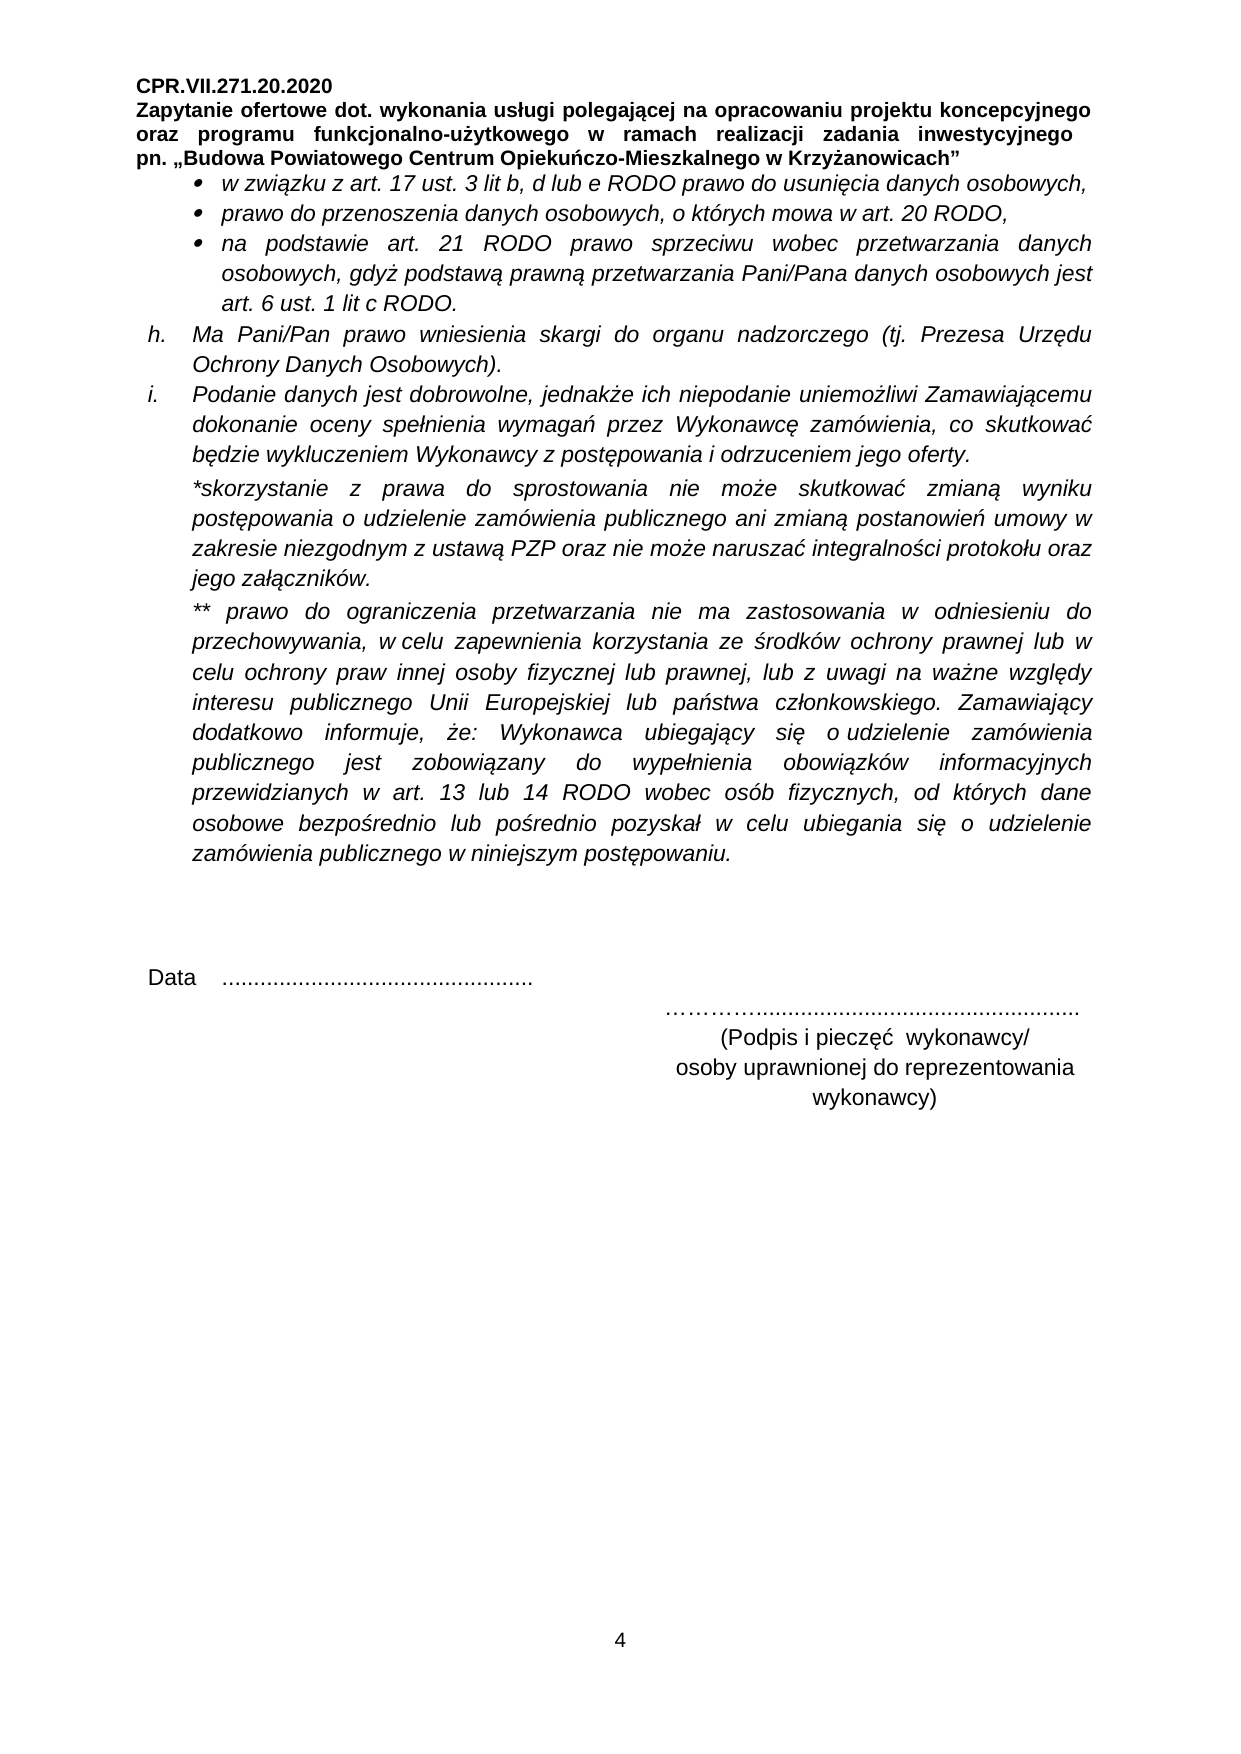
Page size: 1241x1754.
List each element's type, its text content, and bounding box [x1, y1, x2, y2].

text *skorzystanie z prawa do sprostowania nie może skutkować zmianą wyniku postępowania o udzielenie zamówienia publicznego ani zmianą postanowień umowy w zakresie niezgodnym z ustawą PZP oraz nie może naruszać integralności protokołu oraz jego załączników. [148, 474, 1093, 591]
list Ma Pani/Pan prawo wniesienia skargi do organu nadzorczego (tj. Prezesa Urzędu Ochrony Danych Osobowych). [148, 321, 1093, 377]
text (Podpis i pieczęć wykonawcy/ [664, 1024, 1085, 1050]
text ** prawo do ograniczenia przetwarzania nie ma zastosowania w odniesieniu do przechowywania, w celu zapewnienia korzystania ze środków ochrony prawnej lub w celu ochrony praw innej osoby fizycznej lub prawnej, lub z uwagi na ważne względy interesu publicznego Unii Europejskiej lub państwa członkowskiego. Zamawiający dodatkowo informuje, że: Wykonawca ubiegający się o udzielenie zamówienia publicznego jest zobowiązany do wypełnienia obowiązków informacyjnych przewidzianych w art. 13 lub 14 RODO wobec osób fizycznych, od których dane osobowe bezpośrednio lub pośrednio pozyskał w celu ubiegania się o udzielenie zamówienia publicznego w niniejszym postępowaniu. [148, 598, 1093, 866]
list w związku z art. 17 ust. 3 lit b, d lub e RODO prawo do usunięcia danych osobowych, [192, 169, 1093, 196]
list prawo do przenoszenia danych osobowych, o których mowa w art. 20 RODO, [192, 200, 1093, 226]
text Data ................................................. …………................................................... [148, 963, 1085, 1020]
text osoby uprawnionej do reprezentowania wykonawcy) [664, 1054, 1085, 1111]
list na podstawie art. 21 RODO prawo sprzeciwu wobec przetwarzania danych osobowych, gdyż podstawą prawną przetwarzania Pani/Pana danych osobowych jest art. 6 ust. 1 lit c RODO. [192, 230, 1093, 317]
list Podanie danych jest dobrowolne, jednakże ich niepodanie uniemożliwi Zamawiającemu dokonanie oceny spełnienia wymagań przez Wykonawcę zamówienia, co skutkować będzie wykluczeniem Wykonawcy z postępowania i odrzuceniem jego oferty. [148, 381, 1093, 468]
